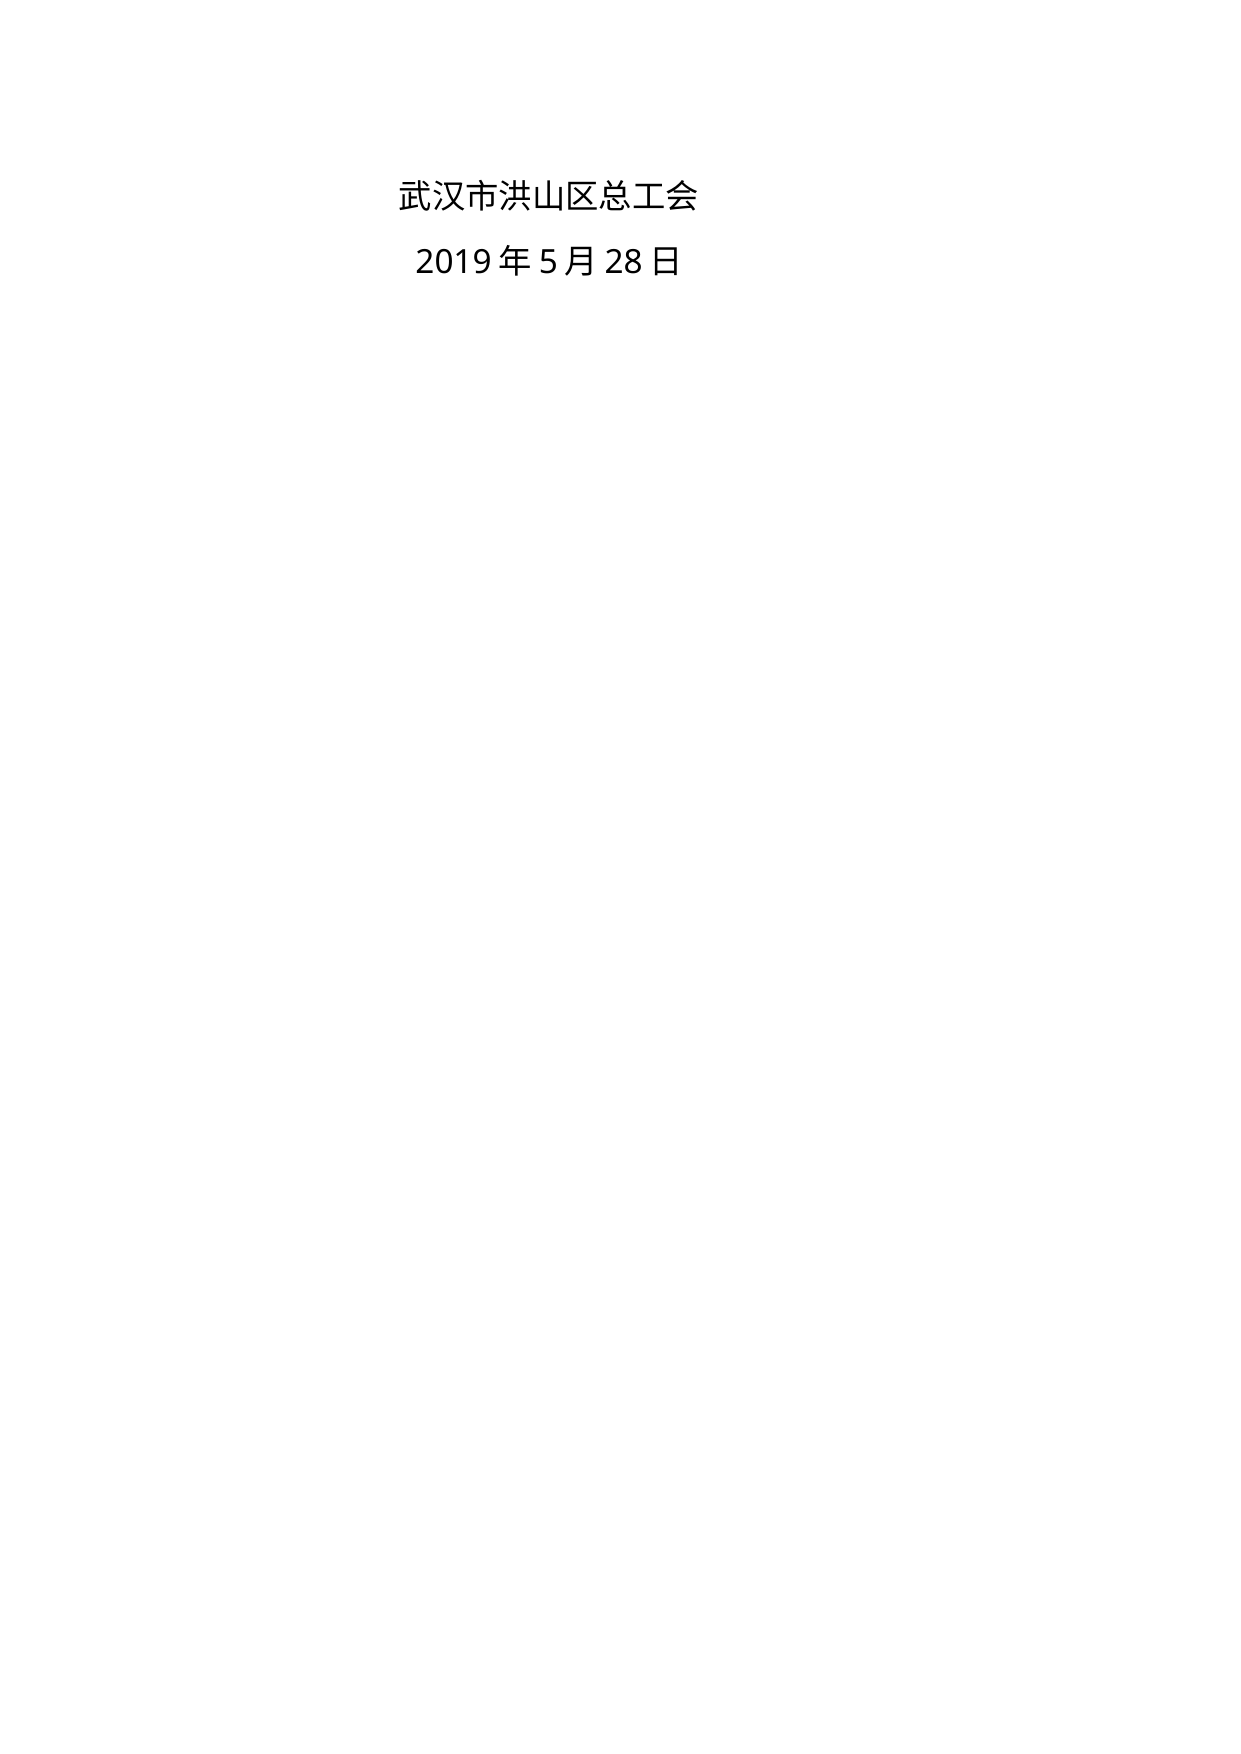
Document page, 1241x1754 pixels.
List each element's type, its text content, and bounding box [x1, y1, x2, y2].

list 武汉市洪山区总工会 [112, 162, 1128, 227]
list 2019年5月28日 [112, 227, 1128, 292]
